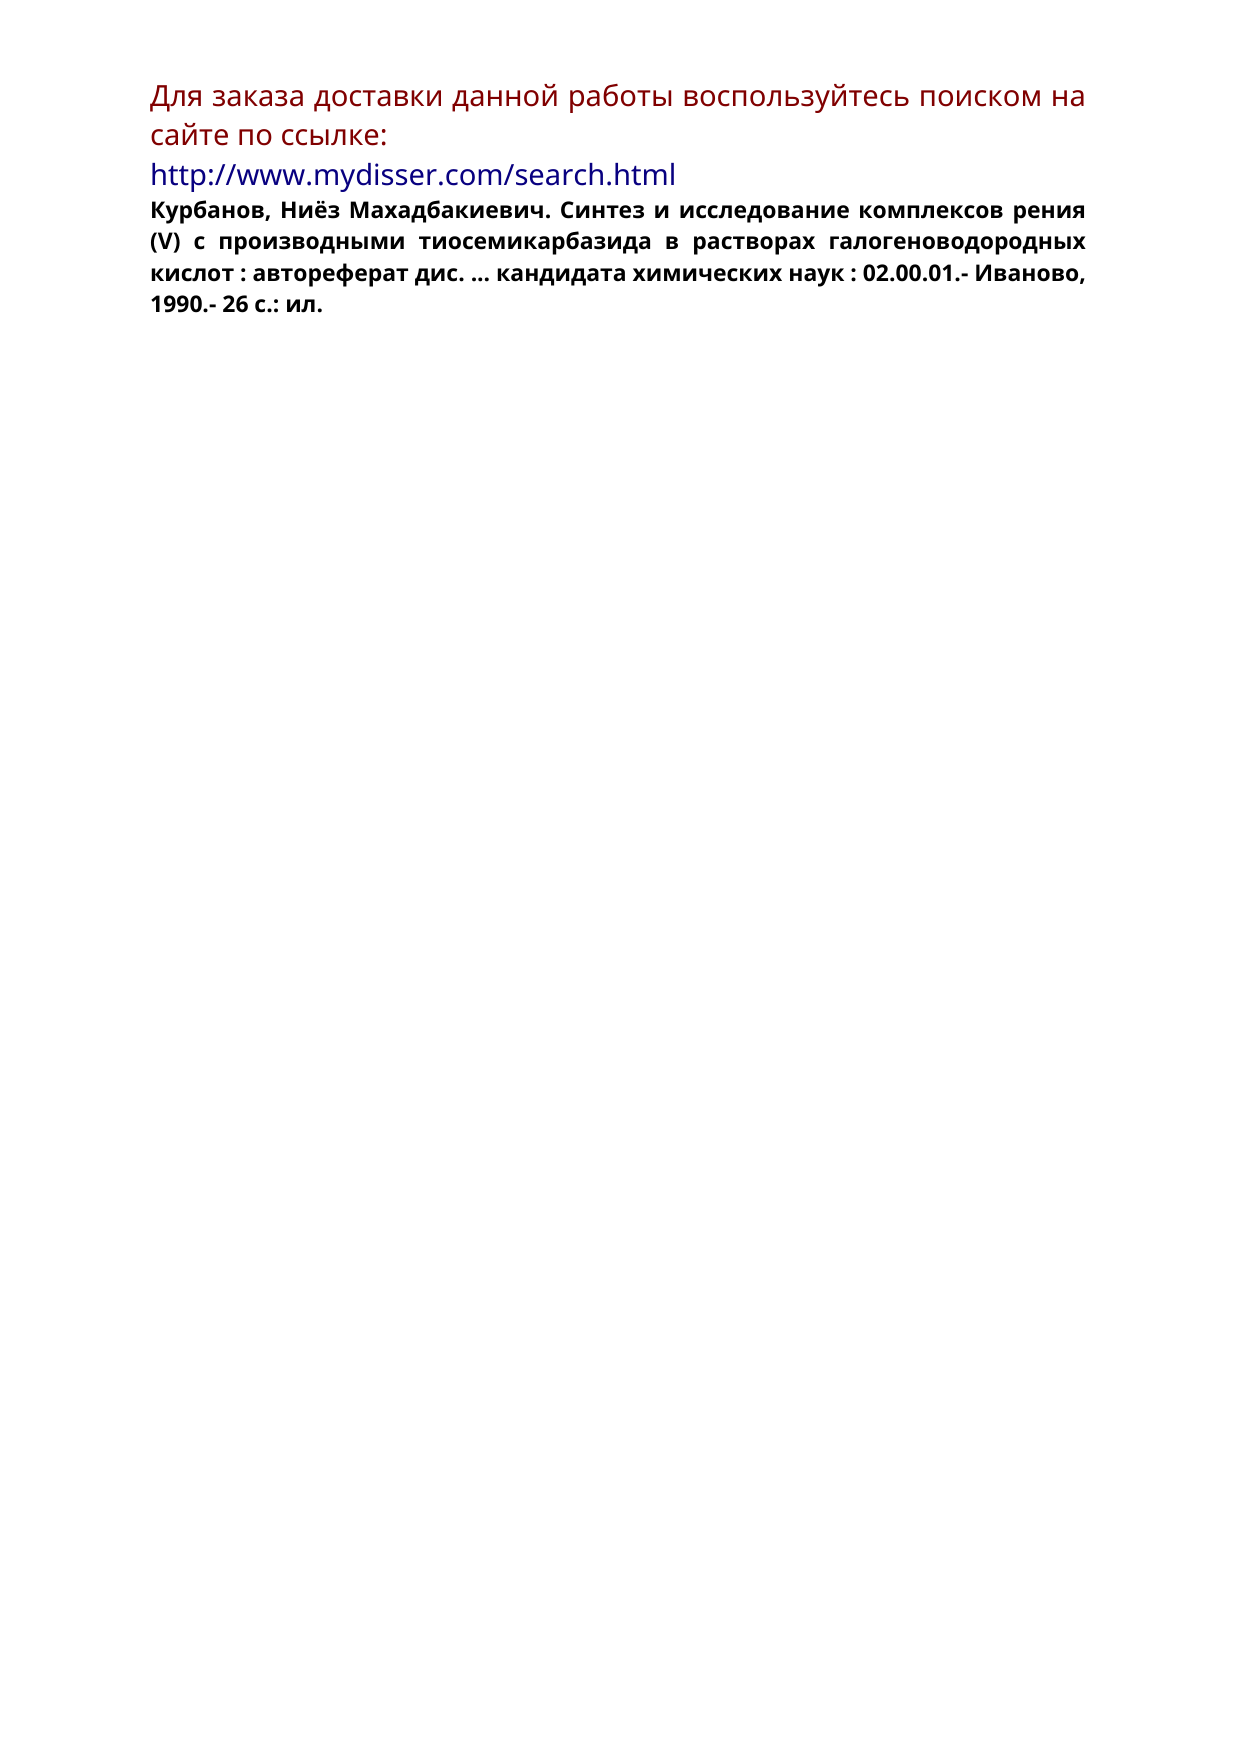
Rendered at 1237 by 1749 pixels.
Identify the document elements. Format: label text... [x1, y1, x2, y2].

text Курбанов, Ниёз Махадбакиевич. Синтез и исследование комплексов рения (V) с производными тиосемикарбазида в растворах галогеноводородных кислот : автореферат дис. ... кандидата химических наук : 02.00.01.- Иваново, 1990.- 26 с.: ил. [150, 194, 1086, 319]
